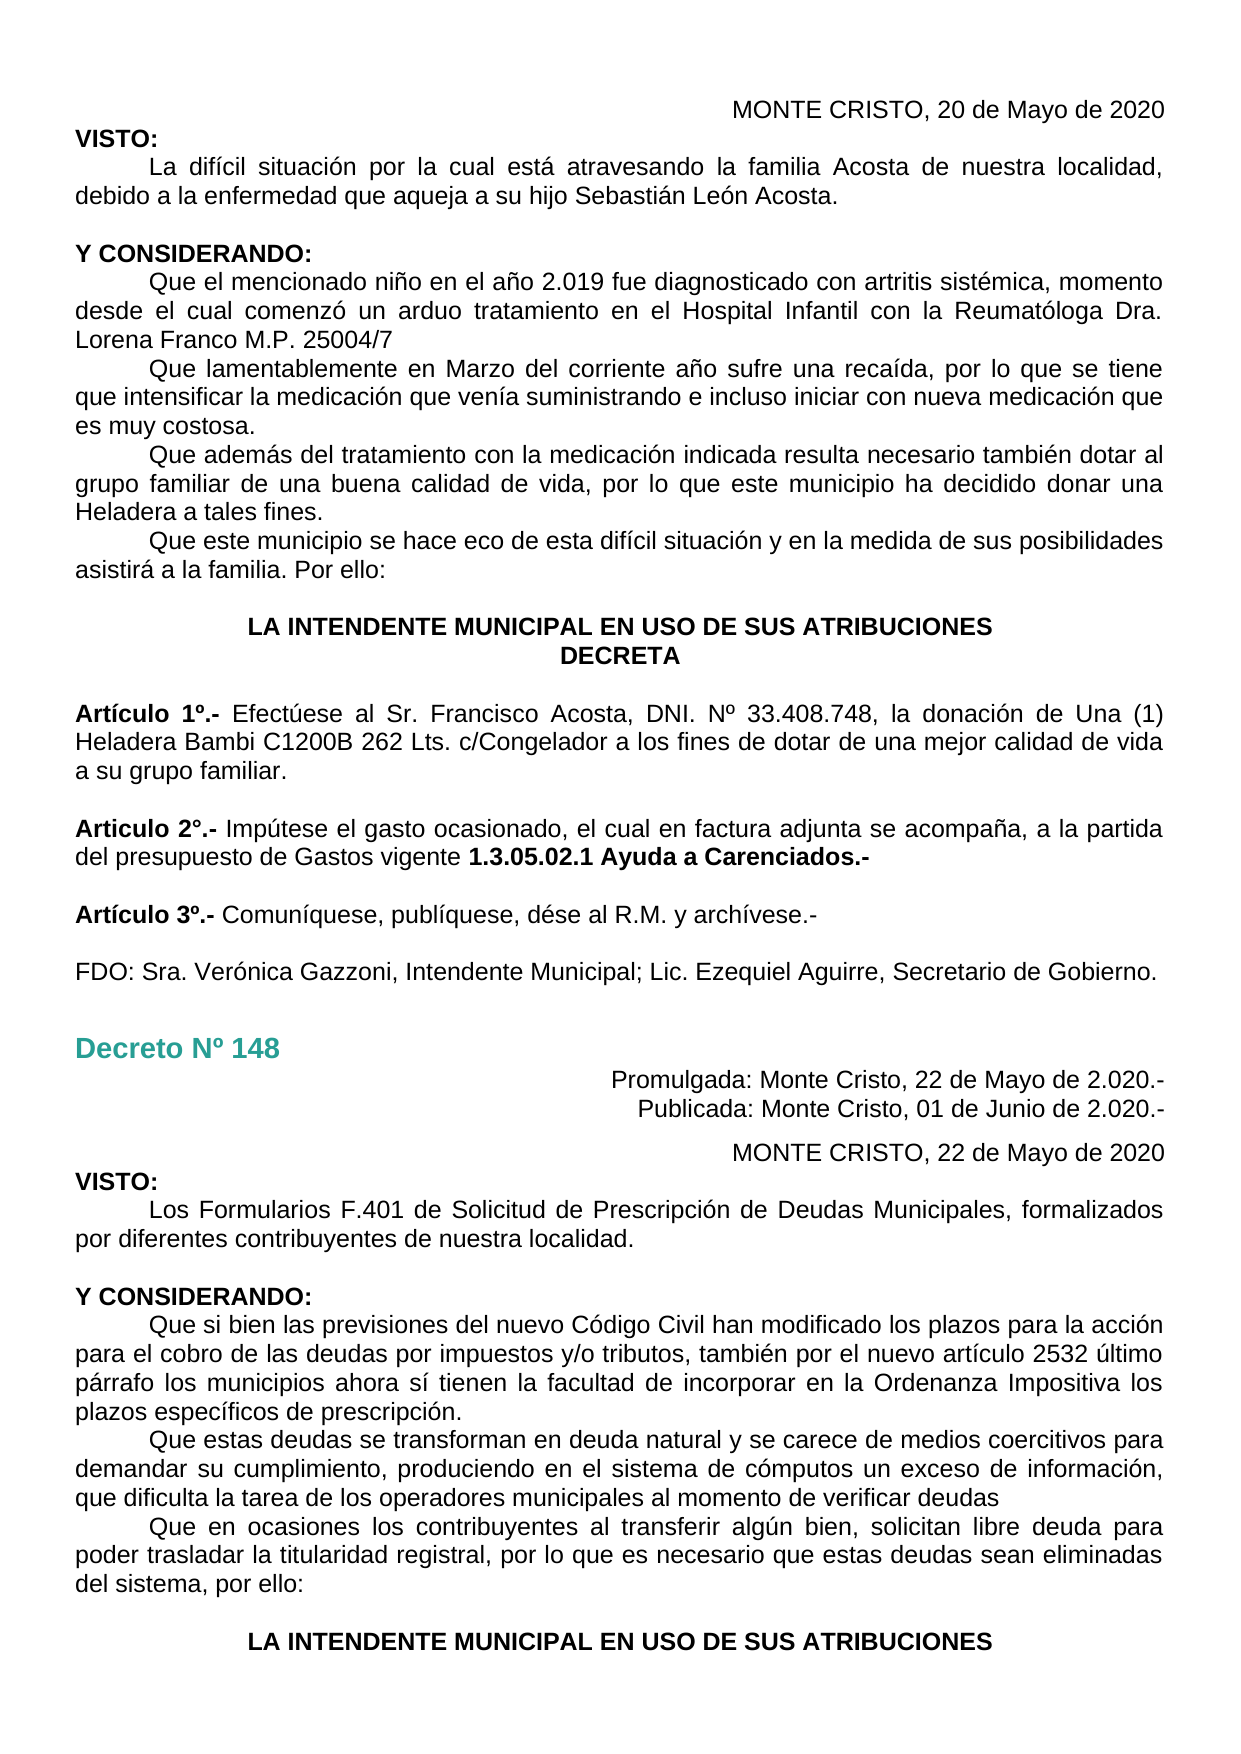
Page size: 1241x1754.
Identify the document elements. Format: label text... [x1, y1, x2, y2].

text Que lamentablemente en Marzo del corriente año sufre una recaída, por lo que se tiene que intensificar la medicación que venía suministrando e incluso iniciar con nueva medicación que es muy costosa. [75, 353, 1165, 440]
text Artículo 1º.- Efectúese al Sr. Francisco Acosta, DNI. Nº 33.408.748, la donación de Una (1) Heladera Bambi C1200B 262 Lts. c/Congelador a los fines de dotar de una mejor calidad de vida a su grupo familiar. [75, 698, 1165, 785]
subtitle Decreto Nº 148 [75, 1031, 1165, 1065]
text Que el mencionado niño en el año 2.019 fue diagnosticado con artritis sistémica, momento desde el cual comenzó un arduo tratamiento en el Hospital Infantil con la Reumatóloga Dra. Lorena Franco M.P. 25004/7 [75, 267, 1165, 353]
text Que este municipio se hace eco de esta difícil situación y en la medida de sus posibilidades asistirá a la familia. Por ello: [75, 526, 1165, 583]
text Articulo 2°.- Impútese el gasto ocasionado, el cual en factura adjunta se acompaña, a la partida del presupuesto de Gastos vigente 1.3.05.02.1 Ayuda a Carenciados.- [75, 813, 1165, 871]
text VISTO: [75, 123, 1165, 152]
text MONTE CRISTO, 22 de Mayo de 2020 [75, 1138, 1165, 1167]
text Promulgada: Monte Cristo, 22 de Mayo de 2.020.- [75, 1065, 1165, 1094]
text Que en ocasiones los contribuyentes al transferir algún bien, solicitan libre deuda para poder trasladar la titularidad registral, por lo que es necesario que estas deudas sean eliminadas del sistema, por ello: [75, 1512, 1165, 1598]
text La difícil situación por la cual está atravesando la familia Acosta de nuestra localidad, debido a la enfermedad que aqueja a su hijo Sebastián León Acosta. [75, 152, 1165, 210]
text MONTE CRISTO, 20 de Mayo de 2020 [75, 95, 1165, 123]
text FDO: Sra. Verónica Gazzoni, Intendente Municipal; Lic. Ezequiel Aguirre, Secretario de Gobierno. [75, 957, 1165, 986]
text VISTO: [75, 1167, 1165, 1195]
text Y CONSIDERANDO: [75, 1282, 1165, 1310]
text Que además del tratamiento con la medicación indicada resulta necesario también dotar al grupo familiar de una buena calidad de vida, por lo que este municipio ha decidido donar una Heladera a tales fines. [75, 440, 1165, 526]
text LA INTENDENTE MUNICIPAL EN USO DE SUS ATRIBUCIONES [75, 1627, 1165, 1655]
text Que estas deudas se transforman en deuda natural y se carece de medios coercitivos para demandar su cumplimiento, produciendo en el sistema de cómputos un exceso de información, que dificulta la tarea de los operadores municipales al momento de verificar deudas [75, 1425, 1165, 1512]
text Publicada: Monte Cristo, 01 de Junio de 2.020.- [75, 1094, 1165, 1122]
text Que si bien las previsiones del nuevo Código Civil han modificado los plazos para la acción para el cobro de las deudas por impuestos y/o tributos, también por el nuevo artículo 2532 último párrafo los municipios ahora sí tienen la facultad de incorporar en la Ordenanza Impositiva los plazos específicos de prescripción. [75, 1310, 1165, 1425]
text Y CONSIDERANDO: [75, 238, 1165, 267]
text Artículo 3º.- Comuníquese, publíquese, dése al R.M. y archívese.- [75, 900, 1165, 928]
text LA INTENDENTE MUNICIPAL EN USO DE SUS ATRIBUCIONES [75, 612, 1165, 641]
text DECRETA [75, 641, 1165, 670]
text Los Formularios F.401 de Solicitud de Prescripción de Deudas Municipales, formalizados por diferentes contribuyentes de nuestra localidad. [75, 1195, 1165, 1253]
